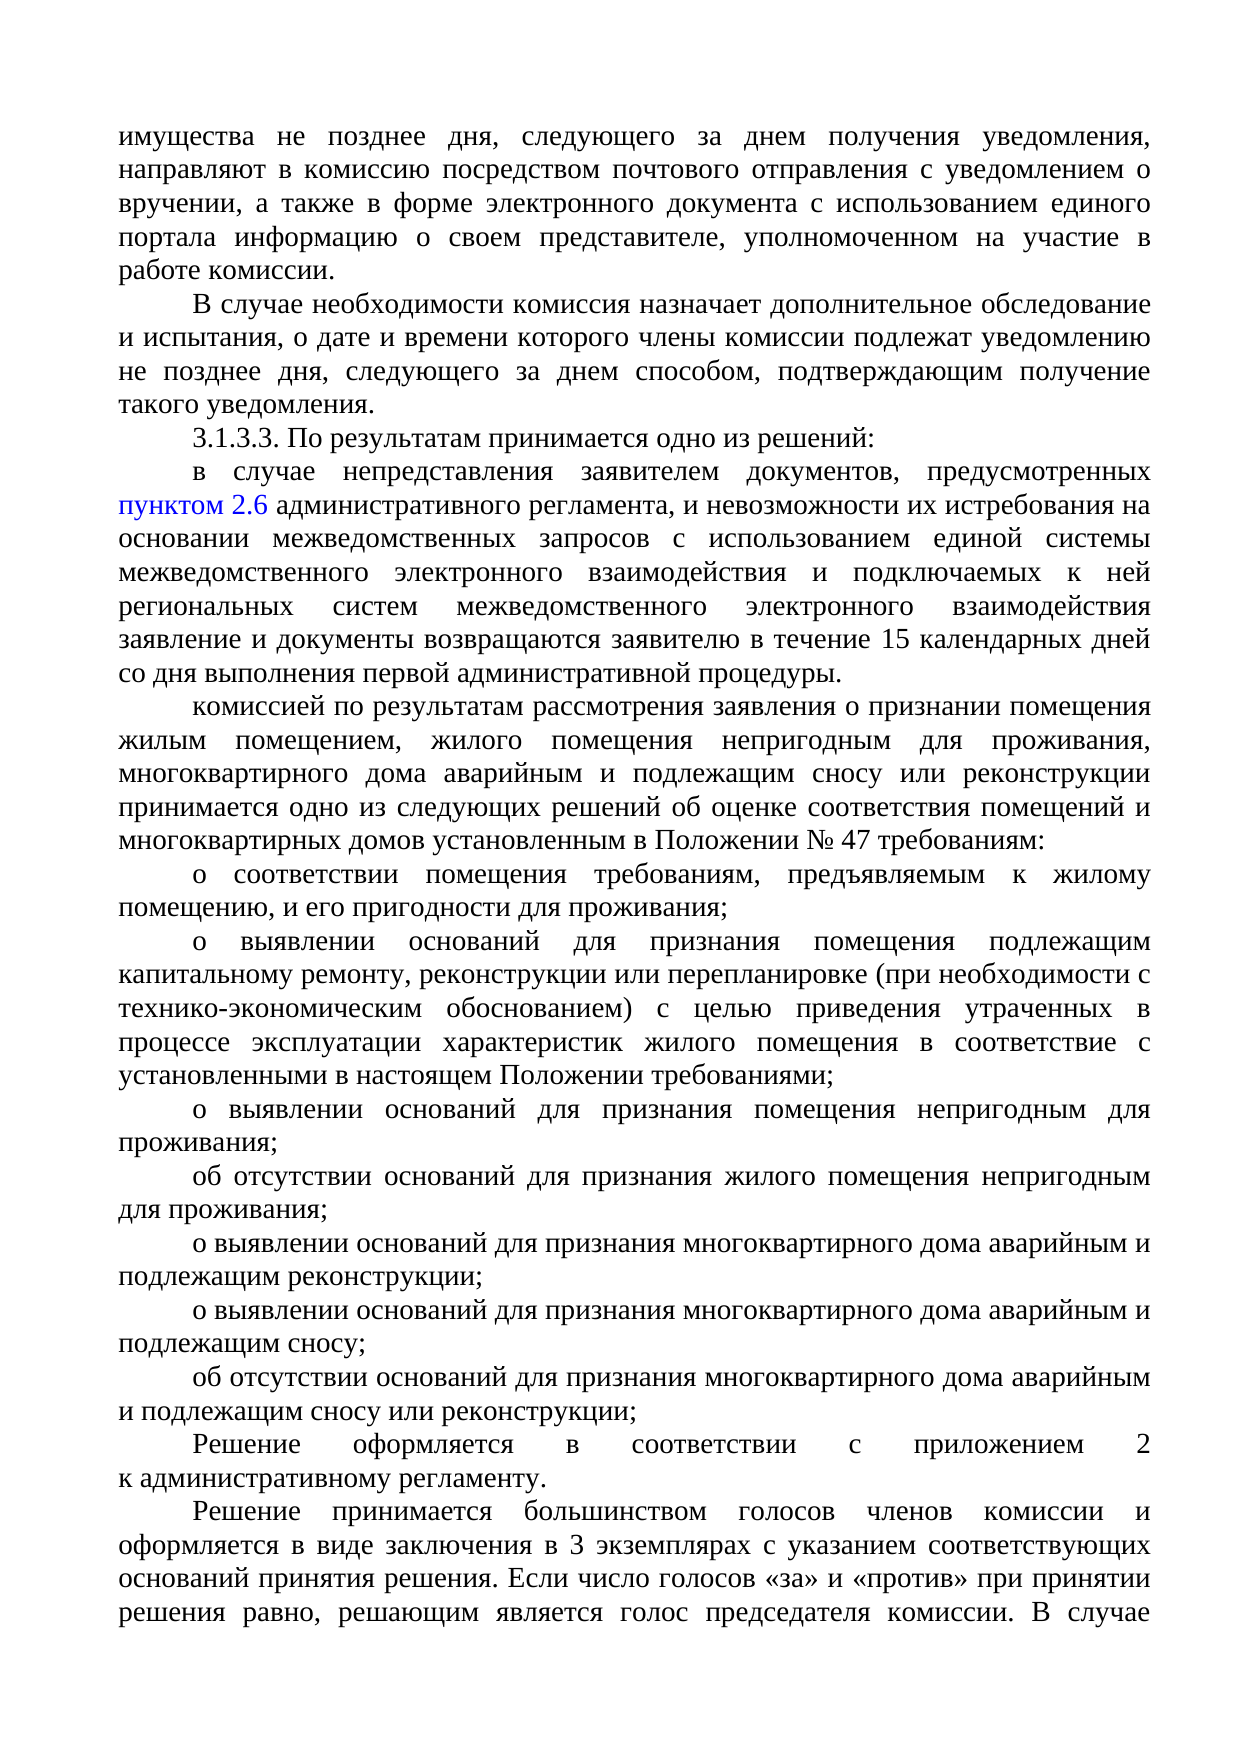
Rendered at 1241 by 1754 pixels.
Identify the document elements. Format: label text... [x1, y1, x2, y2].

text о выявлении оснований для признания помещения непригодным для проживания; [118, 1091, 1152, 1158]
text В случае необходимости комиссия назначает дополнительное обследование и испытания, о дате и времени которого члены комиссии подлежат уведомлению не позднее дня, следующего за днем способом, подтверждающим получение такого уведомления. [118, 286, 1152, 420]
text 3.1.3.3. По результатам принимается одно из решений: [118, 420, 1152, 453]
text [118, 118, 1152, 286]
text о выявлении оснований для признания многоквартирного дома аварийным и подлежащим реконструкции; [118, 1225, 1152, 1292]
text комиссией по результатам рассмотрения заявления о признании помещения жилым помещением, жилого помещения непригодным для проживания, многоквартирного дома аварийным и подлежащим сносу или реконструкции принимается одно из следующих решений об оценке соответствия помещений и многоквартирных домов установленным в Положении № 47 требованиям: [118, 688, 1152, 856]
text о выявлении оснований для признания помещения подлежащим капитальному ремонту, реконструкции или перепланировке (при необходимости с технико-экономическим обоснованием) с целью приведения утраченных в процессе эксплуатации характеристик жилого помещения в соответствие с установленными в настоящем Положении требованиями; [118, 923, 1152, 1091]
text в случае непредставления заявителем документов, предусмотренных пунктом 2.6 административного регламента, и невозможности их истребования на основании межведомственных запросов с использованием единой системы межведомственного электронного взаимодействия и подключаемых к ней региональных систем межведомственного электронного взаимодействия заявление и документы возвращаются заявителю в течение 15 календарных дней со дня выполнения первой административной процедуры. [118, 453, 1152, 688]
text Решение оформляется в соответствии с приложением 2 к административному регламенту. [118, 1426, 1152, 1493]
text о выявлении оснований для признания многоквартирного дома аварийным и подлежащим сносу; [118, 1292, 1152, 1359]
text об отсутствии оснований для признания многоквартирного дома аварийным и подлежащим сносу или реконструкции; [118, 1359, 1152, 1426]
text о соответствии помещения требованиям, предъявляемым к жилому помещению, и его пригодности для проживания; [118, 856, 1152, 923]
text об отсутствии оснований для признания жилого помещения непригодным для проживания; [118, 1158, 1152, 1225]
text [118, 1493, 1152, 1627]
